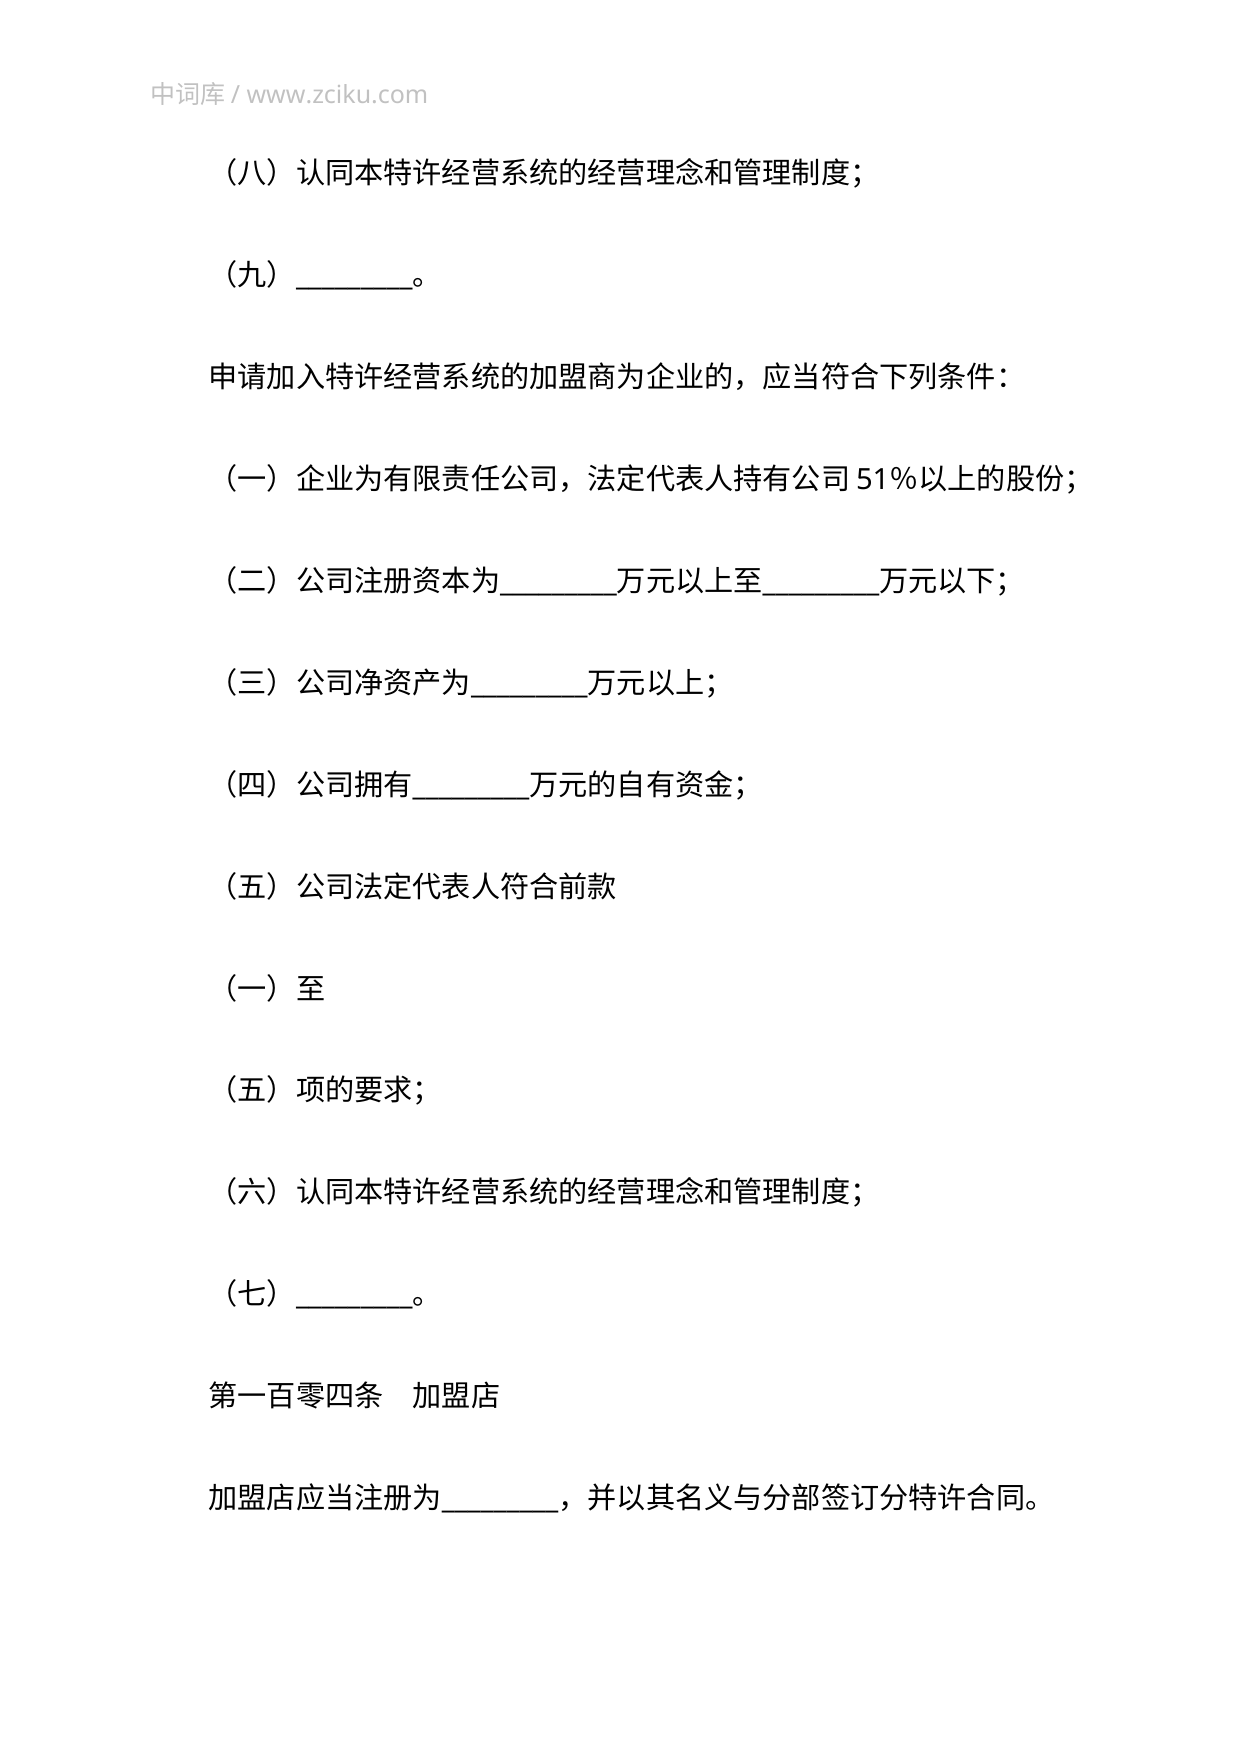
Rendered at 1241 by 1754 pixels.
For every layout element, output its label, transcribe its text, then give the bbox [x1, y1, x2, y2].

text （七）_________。 [150, 1271, 1090, 1313]
text （五）项的要求； [150, 1067, 1090, 1109]
text （二）公司注册资本为_________万元以上至_________万元以下； [150, 557, 1090, 600]
text （八）认同本特许经营系统的经营理念和管理制度； [150, 150, 1090, 192]
text 加盟店应当注册为_________，并以其名义与分部签订分特许合同。 [150, 1474, 1090, 1517]
text （六）认同本特许经营系统的经营理念和管理制度； [150, 1169, 1090, 1211]
text （一）至 [150, 965, 1090, 1007]
text 申请加入特许经营系统的加盟商为企业的，应当符合下列条件： [150, 354, 1090, 396]
text （四）公司拥有_________万元的自有资金； [150, 761, 1090, 804]
text （三）公司净资产为_________万元以上； [150, 659, 1090, 702]
text （五）公司法定代表人符合前款 [150, 863, 1090, 906]
text 第一百零四条 加盟店 [150, 1372, 1090, 1415]
text （一）企业为有限责任公司，法定代表人持有公司51％以上的股份； [150, 456, 1090, 498]
text （九）_________。 [150, 252, 1090, 294]
